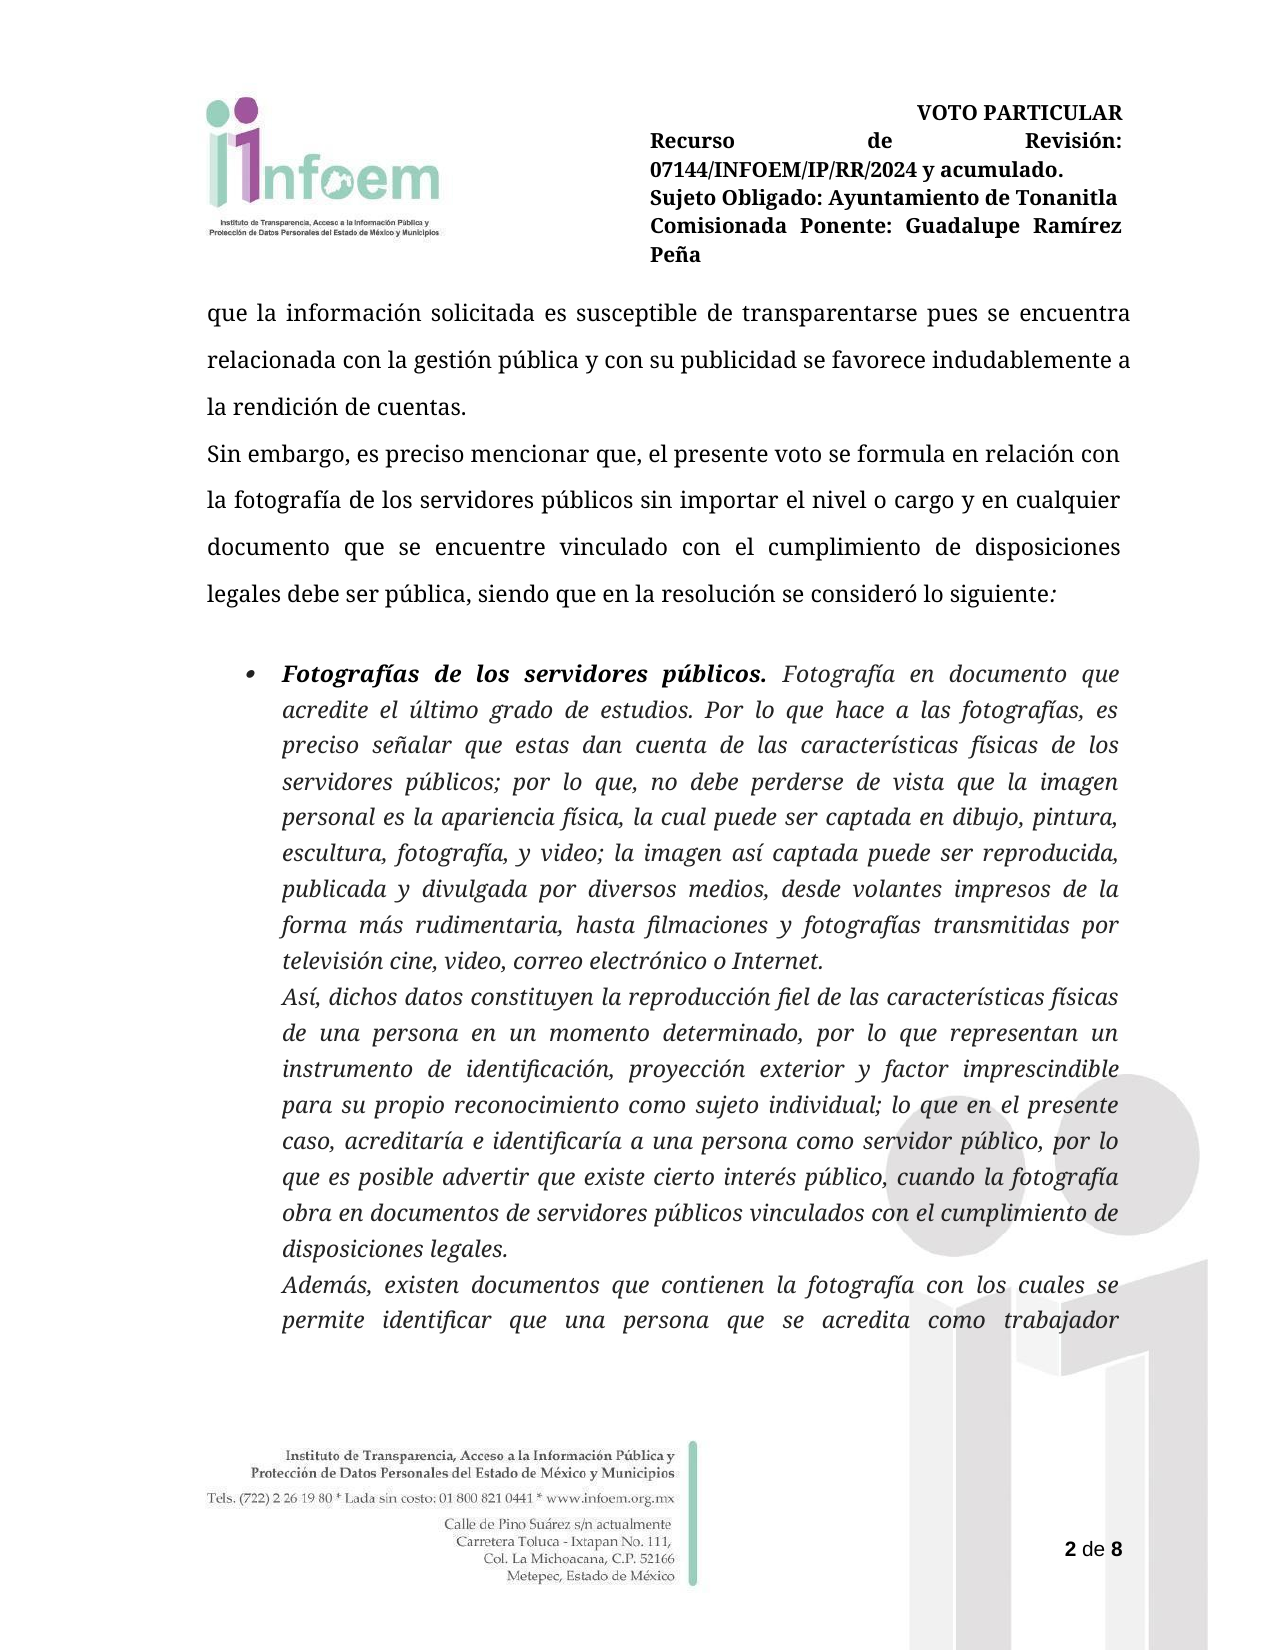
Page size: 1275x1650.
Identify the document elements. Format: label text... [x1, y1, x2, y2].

text Sin embargo, es preciso mencionar que, el presente voto se formula en relación con la fotografía de los servidores públicos sin importar el nivel o cargo y en cualquier documento que se encuentre vinculado con el cumplimiento de disposiciones legales debe ser pública, siendo que en la resolución se consideró lo siguiente: [207, 437, 1122, 609]
picture [91, 38, 1275, 1650]
list Fotografías de los servidores públicos. Fotografía en documento que acredite el último grado de estudios. Por lo que hace a las fotografías, es preciso señalar que estas dan cuenta de las características físicas de los servidores públicos; por lo que, no debe perderse de vista que la imagen personal es la apariencia física, la cual puede ser captada en dibujo, pintura, escultura, fotografía, y video; la imagen así captada puede ser reproducida, publicada y divulgada por diversos medios, desde volantes impresos de la forma más rudimentaria, hasta filmaciones y fotografías transmitidas por televisión cine, video, correo electrónico o Internet. [244, 658, 1122, 976]
list Así, dichos datos constituyen la reproducción fiel de las características físicas de una persona en un momento determinado, por lo que representan un instrumento de identificación, proyección exterior y factor imprescindible para su propio reconocimiento como sujeto individual; lo que en el presente caso, acreditaría e identificaría a una persona como servidor público, por lo que es posible advertir que existe cierto interés público, cuando la fotografía obra en documentos de servidores públicos vinculados con el cumplimiento de disposiciones legales. [282, 981, 1122, 1264]
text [207, 297, 1132, 422]
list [282, 1268, 1122, 1336]
